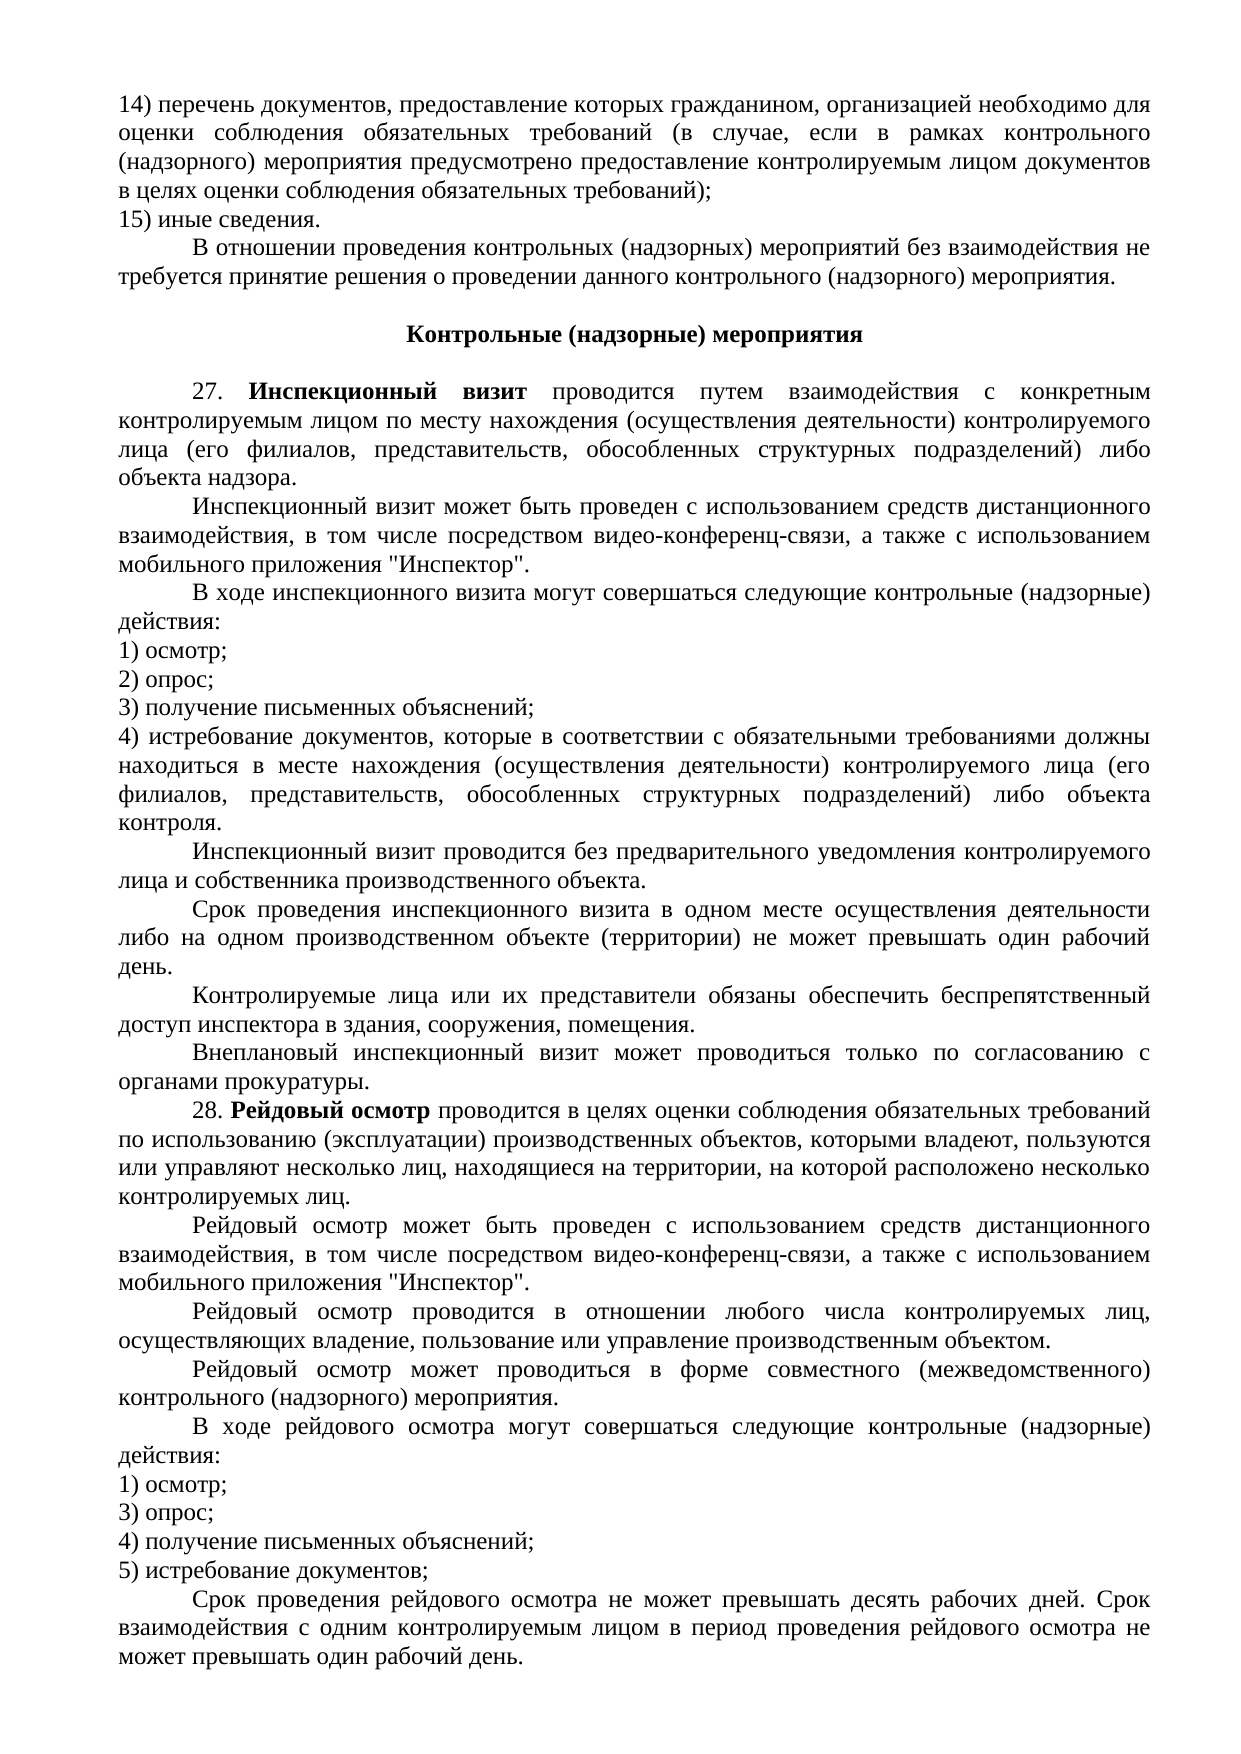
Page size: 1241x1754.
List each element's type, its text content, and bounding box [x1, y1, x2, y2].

text В ходе инспекционного визита могут совершаться следующие контрольные (надзорные) действия: [118, 577, 1152, 635]
text В отношении проведения контрольных (надзорных) мероприятий без взаимодействия не требуется принятие решения о проведении данного контрольного (надзорного) мероприятия. [118, 232, 1152, 290]
text Срок проведения инспекционного визита в одном месте осуществления деятельности либо на одном производственном объекте (территории) не может превышать один рабочий день. [118, 894, 1152, 980]
text 28. Рейдовый осмотр проводится в целях оценки соблюдения обязательных требований по использованию (эксплуатации) производственных объектов, которыми владеют, пользуются или управляют несколько лиц, находящиеся на территории, на которой расположено несколько контролируемых лиц. [118, 1095, 1152, 1210]
text Инспекционный визит проводится без предварительного уведомления контролируемого лица и собственника производственного объекта. [118, 836, 1152, 894]
text 5) истребование документов; [118, 1555, 1152, 1584]
text Контролируемые лица или их представители обязаны обеспечить беспрепятственный доступ инспектора в здания, сооружения, помещения. [118, 980, 1152, 1037]
text В ходе рейдового осмотра могут совершаться следующие контрольные (надзорные) действия: [118, 1411, 1152, 1469]
text 1) осмотр; [118, 635, 1152, 664]
text Внеплановый инспекционный визит может проводиться только по согласованию с органами прокуратуры. [118, 1037, 1152, 1095]
text 3) получение письменных объяснений; [118, 692, 1152, 721]
text 4) получение письменных объяснений; [118, 1526, 1152, 1555]
text 15) иные сведения. [118, 204, 1152, 232]
text Рейдовый осмотр может быть проведен с использованием средств дистанционного взаимодействия, в том числе посредством видео-конференц-связи, а также с использованием мобильного приложения "Инспектор". [118, 1210, 1152, 1296]
text 4) истребование документов, которые в соответствии с обязательными требованиями должны находиться в месте нахождения (осуществления деятельности) контролируемого лица (его филиалов, представительств, обособленных структурных подразделений) либо объекта контроля. [118, 721, 1152, 836]
text Рейдовый осмотр проводится в отношении любого числа контролируемых лиц, осуществляющих владение, пользование или управление производственным объектом. [118, 1296, 1152, 1354]
text Контрольные (надзорные) мероприятия [118, 319, 1152, 347]
text 3) опрос; [118, 1497, 1152, 1526]
text Рейдовый осмотр может проводиться в форме совместного (межведомственного) контрольного (надзорного) мероприятия. [118, 1354, 1152, 1411]
text Инспекционный визит может быть проведен с использованием средств дистанционного взаимодействия, в том числе посредством видео-конференц-связи, а также с использованием мобильного приложения "Инспектор". [118, 491, 1152, 577]
text 27. Инспекционный визит проводится путем взаимодействия с конкретным контролируемым лицом по месту нахождения (осуществления деятельности) контролируемого лица (его филиалов, представительств, обособленных структурных подразделений) либо объекта надзора. [118, 376, 1152, 491]
text 14) перечень документов, предоставление которых гражданином, организацией необходимо для оценки соблюдения обязательных требований (в случае, если в рамках контрольного (надзорного) мероприятия предусмотрено предоставление контролируемым лицом документов в целях оценки соблюдения обязательных требований); [118, 89, 1152, 204]
text 2) опрос; [118, 664, 1152, 692]
text 1) осмотр; [118, 1469, 1152, 1497]
text Срок проведения рейдового осмотра не может превышать десять рабочих дней. Срок взаимодействия с одним контролируемым лицом в период проведения рейдового осмотра не может превышать один рабочий день. [118, 1584, 1152, 1670]
